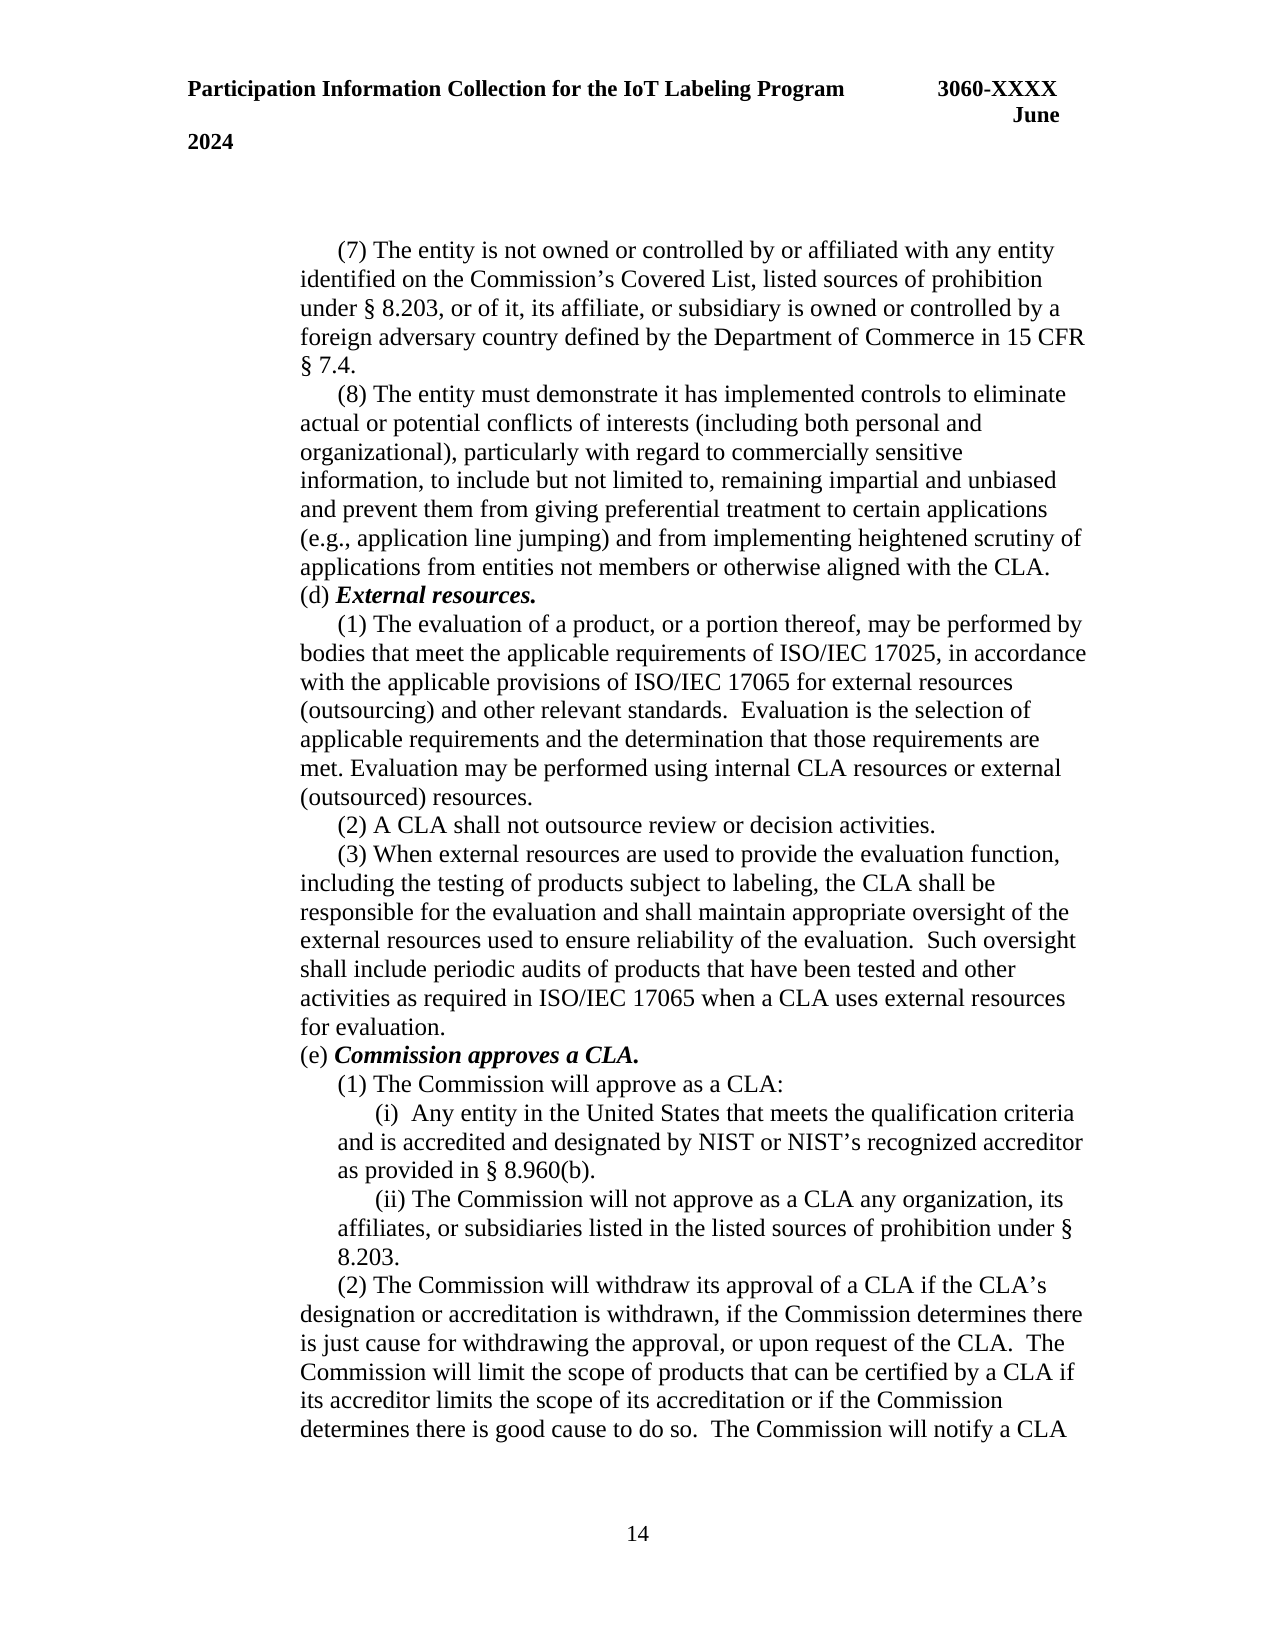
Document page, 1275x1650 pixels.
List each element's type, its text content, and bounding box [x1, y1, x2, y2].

text (2) A CLA shall not outsource review or decision activities. [300, 811, 1087, 839]
text (1) The Commission will approve as a CLA: [300, 1069, 1087, 1098]
text (7) The entity is not owned or controlled by or affiliated with any entity identified on the Commission’s Covered List, listed sources of prohibition under § 8.203, or of it, its affiliate, or subsidiary is owned or controlled by a foreign adversary country defined by the Department of Commerce in 15 CFR § 7.4. [300, 236, 1087, 379]
text (1) The evaluation of a product, or a portion thereof, may be performed by bodies that meet the applicable requirements of ISO/IEC 17025, in accordance with the applicable provisions of ISO/IEC 17065 for external resources (outsourcing) and other relevant standards. Evaluation is the selection of applicable requirements and the determination that those requirements are met. Evaluation may be performed using internal CLA resources or external (outsourced) resources. [300, 609, 1087, 811]
text (3) When external resources are used to provide the evaluation function, including the testing of products subject to labeling, the CLA shall be responsible for the evaluation and shall maintain appropriate oversight of the external resources used to ensure reliability of the evaluation. Such oversight shall include periodic audits of products that have been tested and other activities as required in ISO/IEC 17065 when a CLA uses external resources for evaluation. [300, 839, 1087, 1041]
text (i) Any entity in the United States that meets the qualification criteria and is accredited and designated by NIST or NIST’s recognized accreditor as provided in § 8.960(b). [337, 1098, 1087, 1184]
text (8) The entity must demonstrate it has implemented controls to eliminate actual or potential conflicts of interests (including both personal and organizational), particularly with regard to commercially sensitive information, to include but not limited to, remaining impartial and unbiased and prevent them from giving preferential treatment to certain applications (e.g., application line jumping) and from implementing heightened scrutiny of applications from entities not members or otherwise aligned with the CLA. [300, 379, 1087, 581]
text (e) Commission approves a CLA. [262, 1041, 1087, 1069]
text (d) External resources. [262, 581, 1087, 609]
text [300, 1271, 1087, 1443]
text (ii) The Commission will not approve as a CLA any organization, its affiliates, or subsidiaries listed in the listed sources of prohibition under § 8.203. [337, 1184, 1087, 1271]
